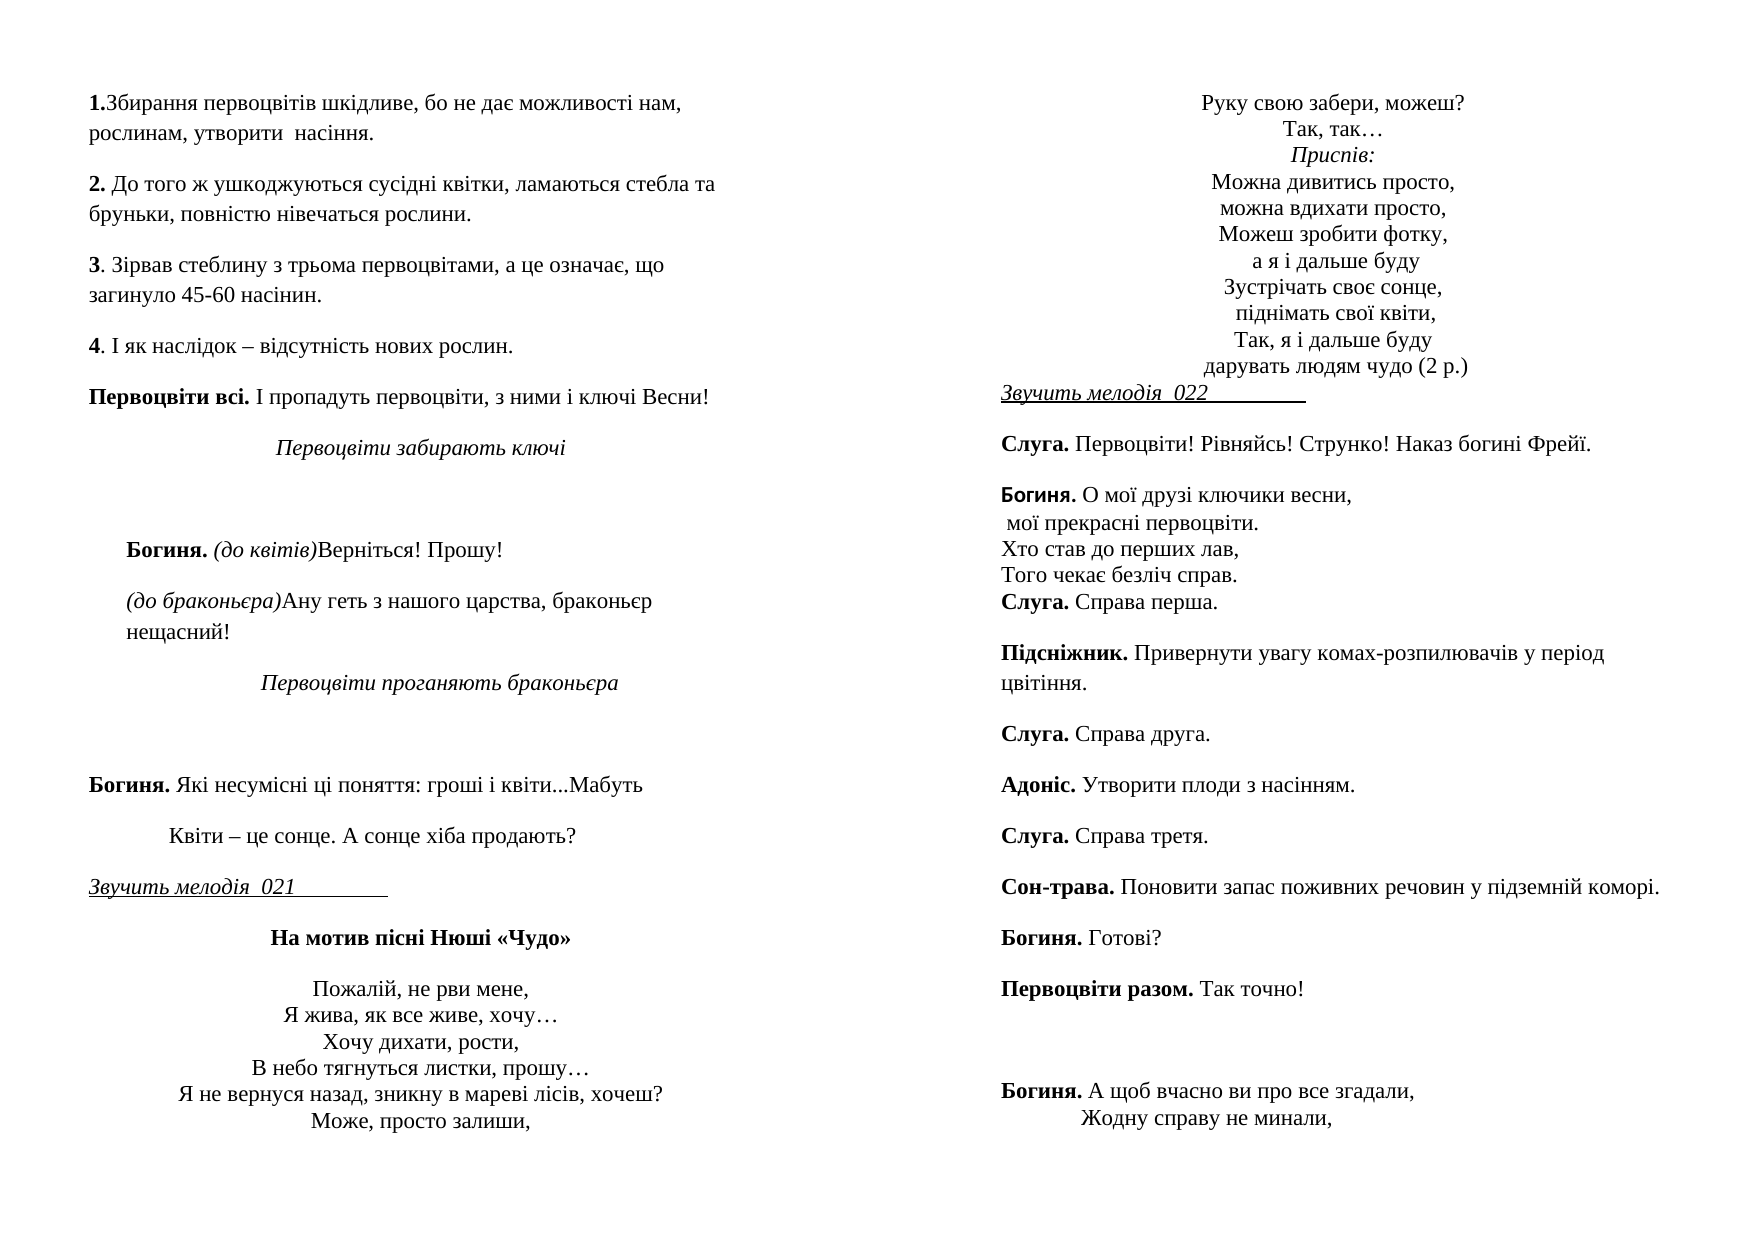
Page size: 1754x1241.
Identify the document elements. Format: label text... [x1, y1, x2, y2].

text На мотив пісні Нюші «Чудо» [88, 924, 753, 950]
text Так, так… [1001, 115, 1665, 141]
text Зустрічать своє сонце, [1001, 273, 1665, 299]
text Квіти – це сонце. А сонце хіба продають? [88, 822, 753, 848]
text Слуга. Справа друга. [1001, 720, 1665, 746]
text Можна дивитись просто, [1001, 168, 1665, 194]
text Пожалій, не рви мене, [88, 975, 753, 1001]
text В небо тягнуться листки, прошу… [88, 1054, 753, 1081]
text Жодну справу не минали, [1001, 1104, 1665, 1130]
text 4. І як наслідок – відсутність нових рослин. [88, 332, 753, 359]
text Слуга. Первоцвіти! Рівняйсь! Струнко! Наказ богині Фрейї. [1001, 429, 1665, 456]
text Сон-трава. Поновити запас поживних речовин у підземній коморі. [1001, 873, 1665, 899]
text Хто став до перших лав, [1001, 535, 1665, 561]
text Богиня. (до квітів)Верніться! Прошу! [126, 537, 753, 563]
text Я жива, як все живе, хочу… [88, 1001, 753, 1028]
text 1.Збирання первоцвітів шкідливе, бо не дає можливості нам, рослинам, утворити насіння. [88, 89, 753, 145]
text Первоцвіти всі. І пропадуть первоцвіти, з ними і ключі Весни! [88, 383, 753, 410]
text Підсніжник. Привернути увагу комах-розпилювачів у період цвітіння. [1001, 639, 1665, 695]
text Я не вернуся назад, зникну в мареві лісів, хочеш? [88, 1081, 753, 1107]
text можна вдихати просто, [1001, 194, 1665, 220]
text Руку свою забери, можеш? [1001, 89, 1665, 115]
text Може, просто залиши, [88, 1107, 753, 1133]
text а я і дальше буду [1001, 247, 1665, 273]
text Слуга. Справа третя. [1001, 822, 1665, 848]
text 3. Зірвав стеблину з трьома первоцвітами, а це означає, що загинуло 45-60 насінин. [88, 251, 753, 308]
text Так, я і дальше буду [1001, 326, 1665, 352]
text 2. До того ж ушкоджуються сусідні квітки, ламаються стебла та бруньки, повністю нівечаться рослини. [88, 170, 753, 226]
text Приспів: [1001, 141, 1665, 168]
text Слуга. Справа перша. [1001, 588, 1665, 614]
text (до браконьєра)Ану геть з нашого царства, браконьєр нещасний! [126, 588, 753, 644]
text Звучить мелодія 021 [88, 873, 753, 899]
text Богиня. О мої друзі ключики весни, [1001, 481, 1665, 509]
text Первоцвіти проганяють браконьєра [126, 669, 753, 695]
text Богиня. Готові? [1001, 924, 1665, 951]
text мої прекрасні первоцвіти. [1001, 509, 1665, 535]
text Богиня. Які несумісні ці поняття: гроші і квіти...Мабуть [88, 771, 753, 797]
text дарувать людям чудо (2 р.) [1001, 352, 1665, 378]
text Звучить мелодія 022 [1001, 378, 1665, 405]
text Того чекає безліч справ. [1001, 561, 1665, 588]
text Первоцвіти забирають ключі [88, 434, 753, 461]
text Первоцвіти разом. Так точно! [1001, 975, 1665, 1002]
text Адоніс. Утворити плоди з насінням. [1001, 771, 1665, 797]
text Богиня. А щоб вчасно ви про все згадали, [1001, 1077, 1665, 1104]
text Хочу дихати, рости, [88, 1028, 753, 1054]
text Можеш зробити фотку, [1001, 220, 1665, 247]
text піднімать свої квіти, [1001, 299, 1665, 326]
